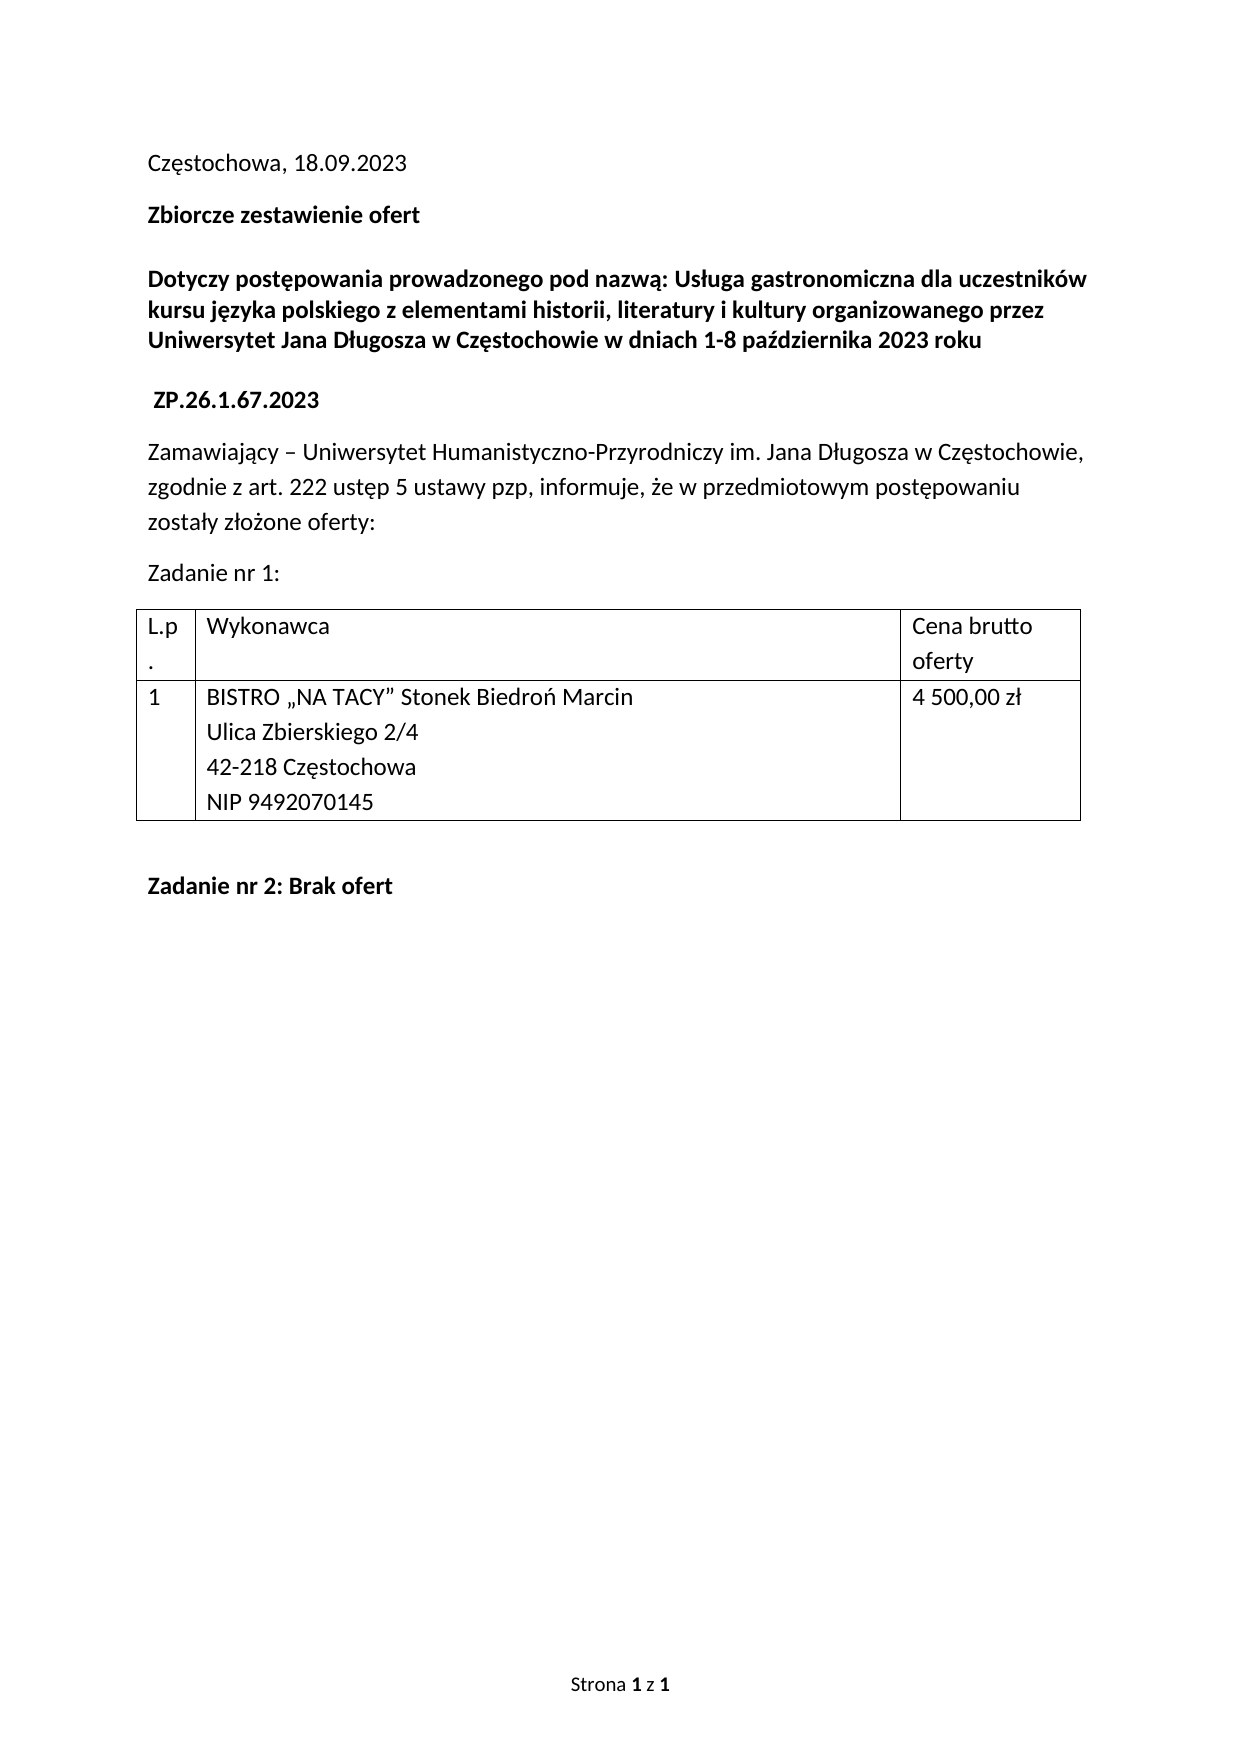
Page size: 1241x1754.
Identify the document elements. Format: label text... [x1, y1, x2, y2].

table_header Wykonawca [196, 610, 900, 679]
table_cell 4 500,00 zł [901, 681, 1080, 820]
text Zadanie nr 1: [148, 557, 1093, 588]
text Częstochowa, 18.09.2023 [148, 148, 1093, 178]
text Zamawiający – Uniwersytet Humanistyczno-Przyrodniczy im. Jana Długosza w Częstochowie, zgodnie z art. 222 ustęp 5 ustawy pzp, informuje, że w przedmiotowym postępowaniu zostały złożone oferty: [148, 436, 1093, 536]
table_header L.p. [137, 610, 195, 679]
text Zbiorcze zestawienie ofert [148, 199, 1093, 230]
text Zadanie nr 2: Brak ofert [148, 870, 1093, 901]
table_cell BISTRO „NA TACY” Stonek Biedroń Marcin Ulica Zbierskiego 2/4 42-218 Częstochowa NIP 9492070145 [196, 681, 900, 820]
text ZP.26.1.67.2023 [148, 384, 1093, 415]
table_header Cena brutto oferty [901, 610, 1080, 679]
table_cell 1 [137, 681, 195, 820]
subtitle Dotyczy postępowania prowadzonego pod nazwą: Usługa gastronomiczna dla uczestników kursu języka polskiego z elementami historii, literatury i kultury organizowanego przez Uniwersytet Jana Długosza w Częstochowie w dniach 1-8 października 2023 roku [148, 263, 1093, 355]
